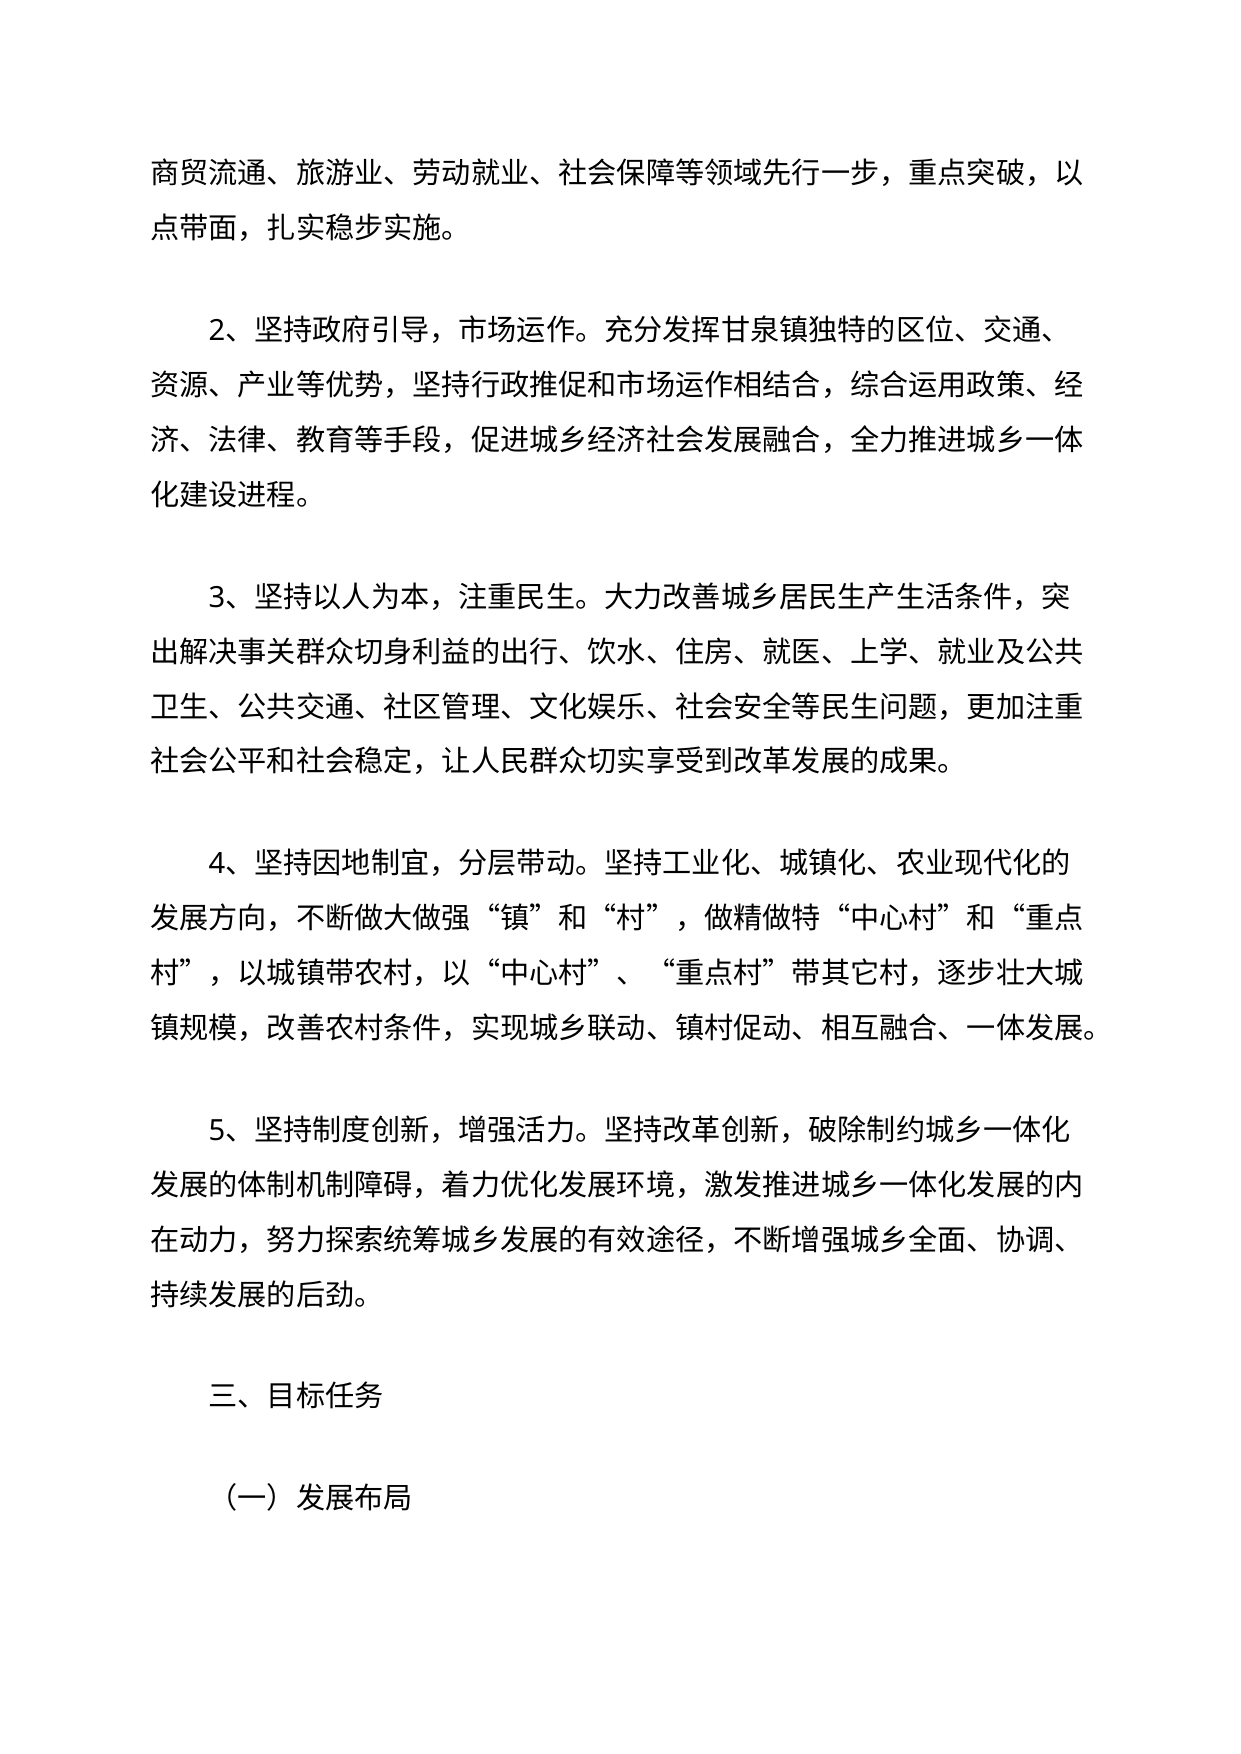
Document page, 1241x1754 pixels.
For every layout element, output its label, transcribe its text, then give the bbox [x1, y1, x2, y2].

text 三、目标任务 [150, 1373, 1090, 1415]
text 5、坚持制度创新，增强活力。坚持改革创新，破除制约城乡一体化发展的体制机制障碍，着力优化发展环境，激发推进城乡一体化发展的内在动力，努力探索统筹城乡发展的有效途径，不断增强城乡全面、协调、持续发展的后劲。 [150, 1106, 1090, 1313]
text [150, 150, 1090, 247]
text （一）发展布局 [150, 1475, 1090, 1517]
text 3、坚持以人为本，注重民生。大力改善城乡居民生产生活条件，突出解决事关群众切身利益的出行、饮水、住房、就医、上学、就业及公共卫生、公共交通、社区管理、文化娱乐、社会安全等民生问题，更加注重社会公平和社会稳定，让人民群众切实享受到改革发展的成果。 [150, 573, 1090, 780]
text 4、坚持因地制宜，分层带动。坚持工业化、城镇化、农业现代化的发展方向，不断做大做强“镇”和“村”，做精做特“中心村”和“重点村”，以城镇带农村，以“中心村”、“重点村”带其它村，逐步壮大城镇规模，改善农村条件，实现城乡联动、镇村促动、相互融合、一体发展。 [150, 840, 1090, 1047]
text 2、坚持政府引导，市场运作。充分发挥甘泉镇独特的区位、交通、资源、产业等优势，坚持行政推促和市场运作相结合，综合运用政策、经济、法律、教育等手段，促进城乡经济社会发展融合，全力推进城乡一体化建设进程。 [150, 307, 1090, 514]
